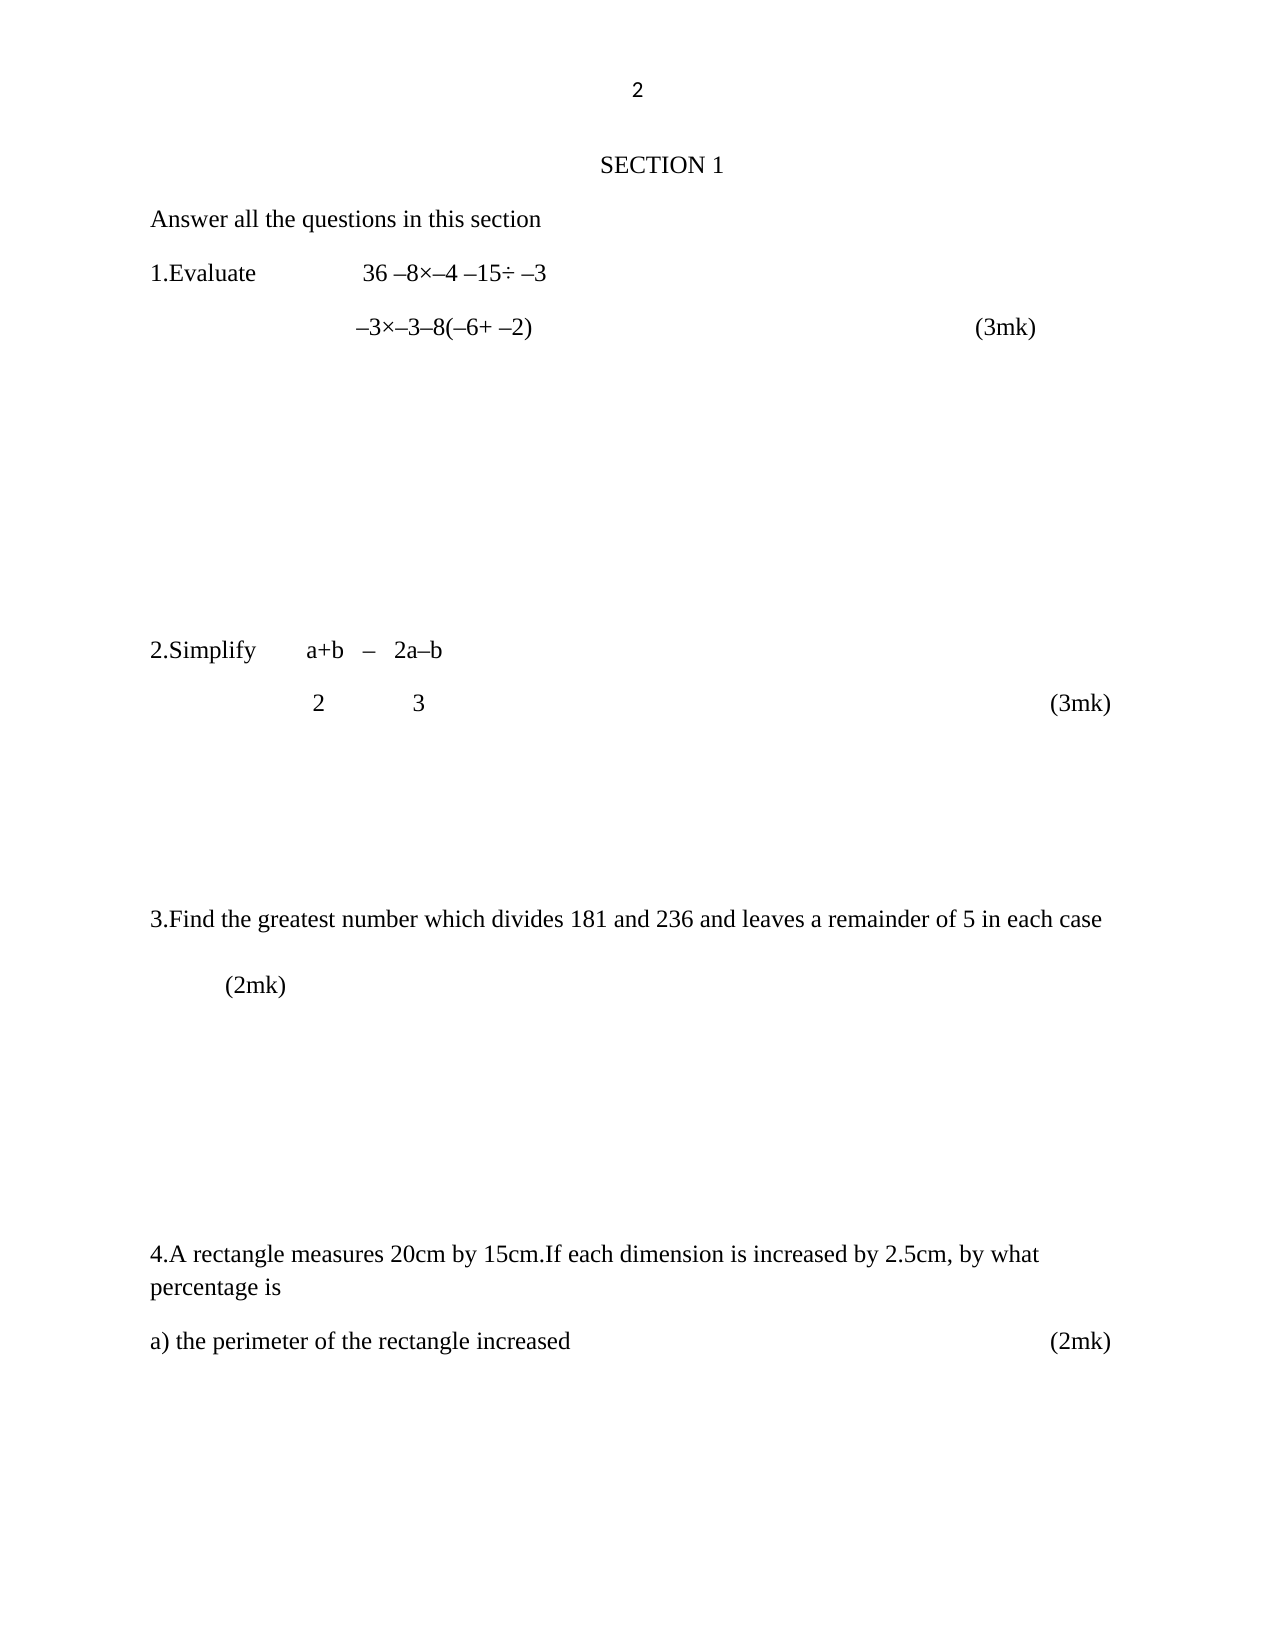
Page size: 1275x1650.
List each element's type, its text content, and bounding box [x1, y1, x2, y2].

text 2.Simplify a+b – 2a–b [150, 635, 1125, 663]
text SECTION 1 [525, 150, 1125, 179]
text 3.Find the greatest number which divides 181 and 236 and leaves a remainder of 5 in each case (2mk) [150, 904, 1125, 999]
text a) the perimeter of the rectangle increased (2mk) [150, 1326, 1125, 1355]
text 4.A rectangle measures 20cm by 15cm.If each dimension is increased by 2.5cm, by what percentage is [150, 1239, 1125, 1301]
text 2 3 (3mk) [150, 688, 1125, 717]
text Answer all the questions in this section [150, 204, 1125, 233]
text –3×–3–8(–6+ –2) (3mk) [150, 312, 1125, 340]
text 1.Evaluate 36 –8×–4 –15÷ –3 [150, 258, 1125, 286]
